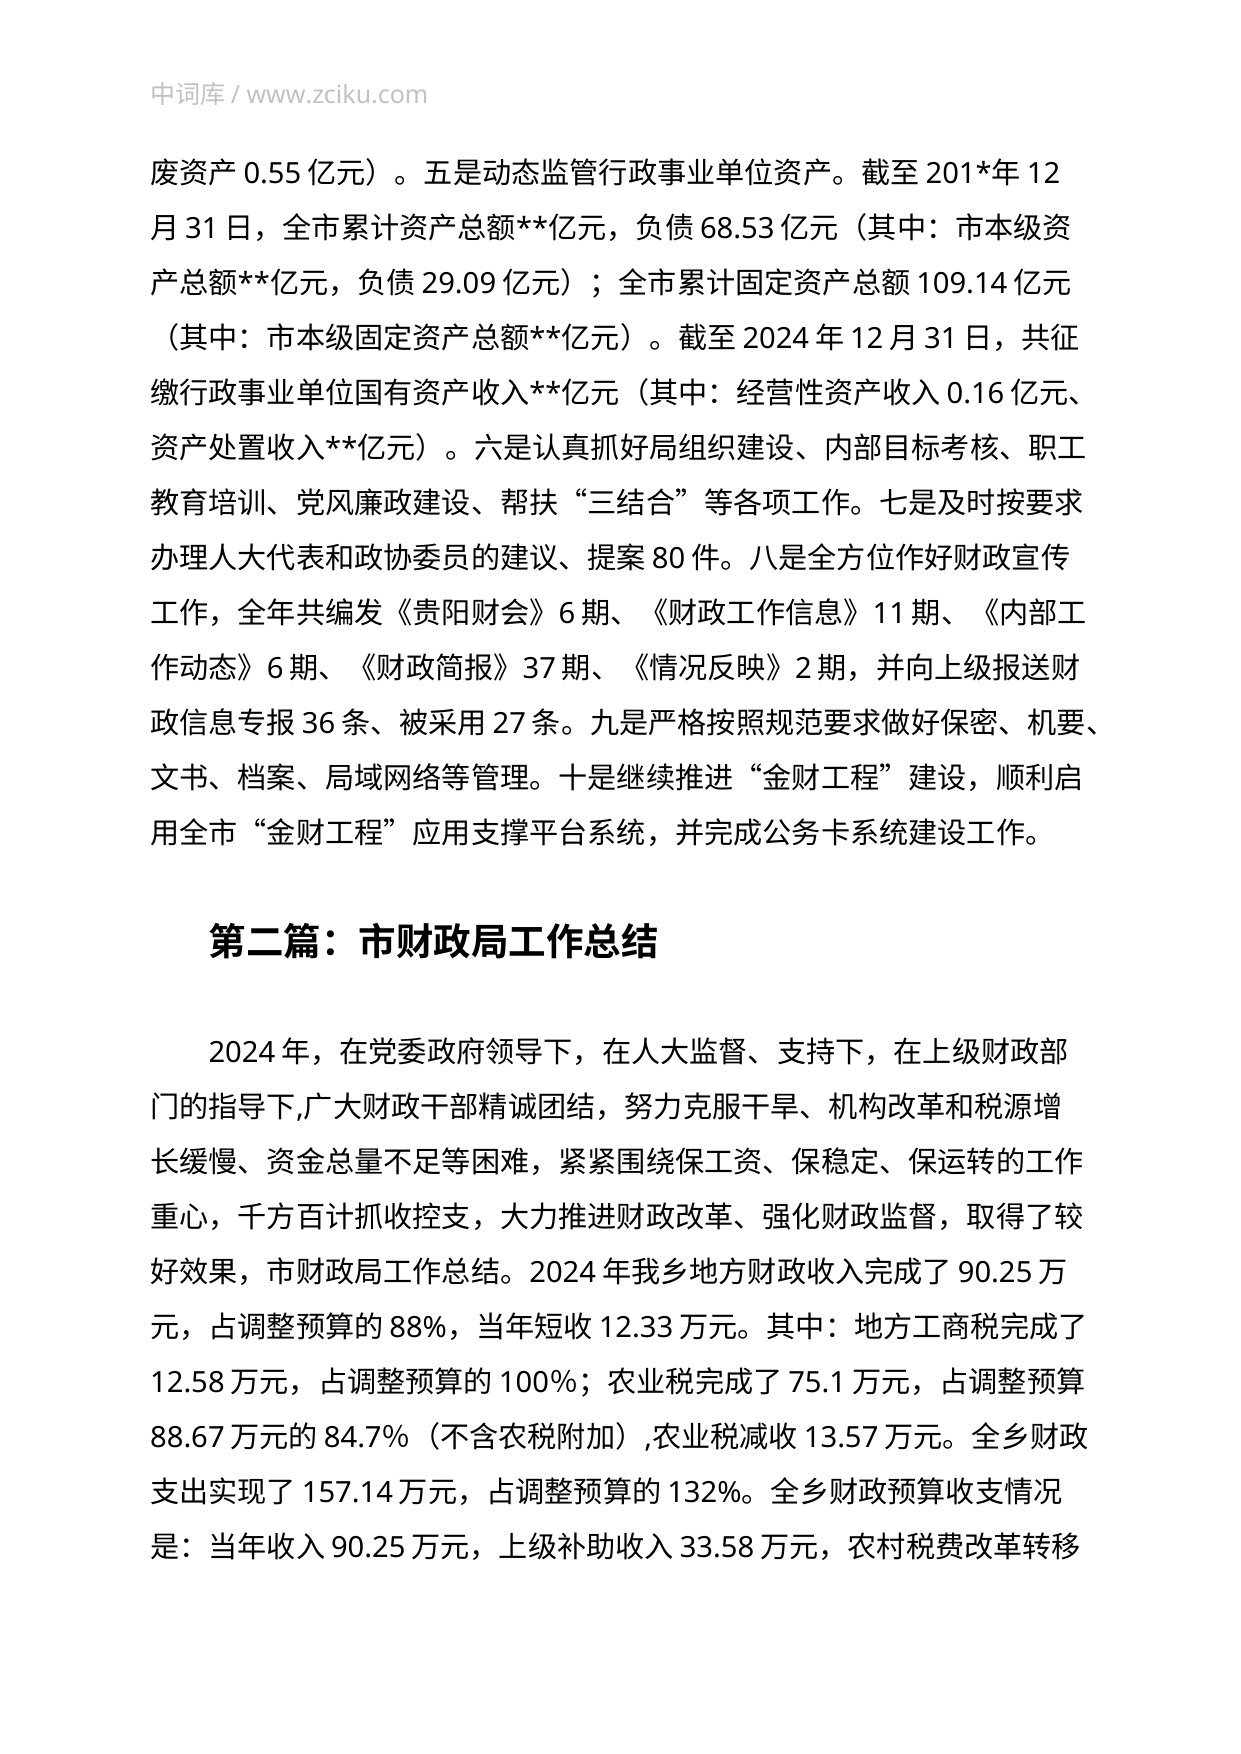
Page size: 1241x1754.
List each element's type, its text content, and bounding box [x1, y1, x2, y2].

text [150, 1029, 1090, 1566]
text 第二篇：市财政局工作总结 [150, 912, 1090, 966]
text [150, 150, 1090, 852]
